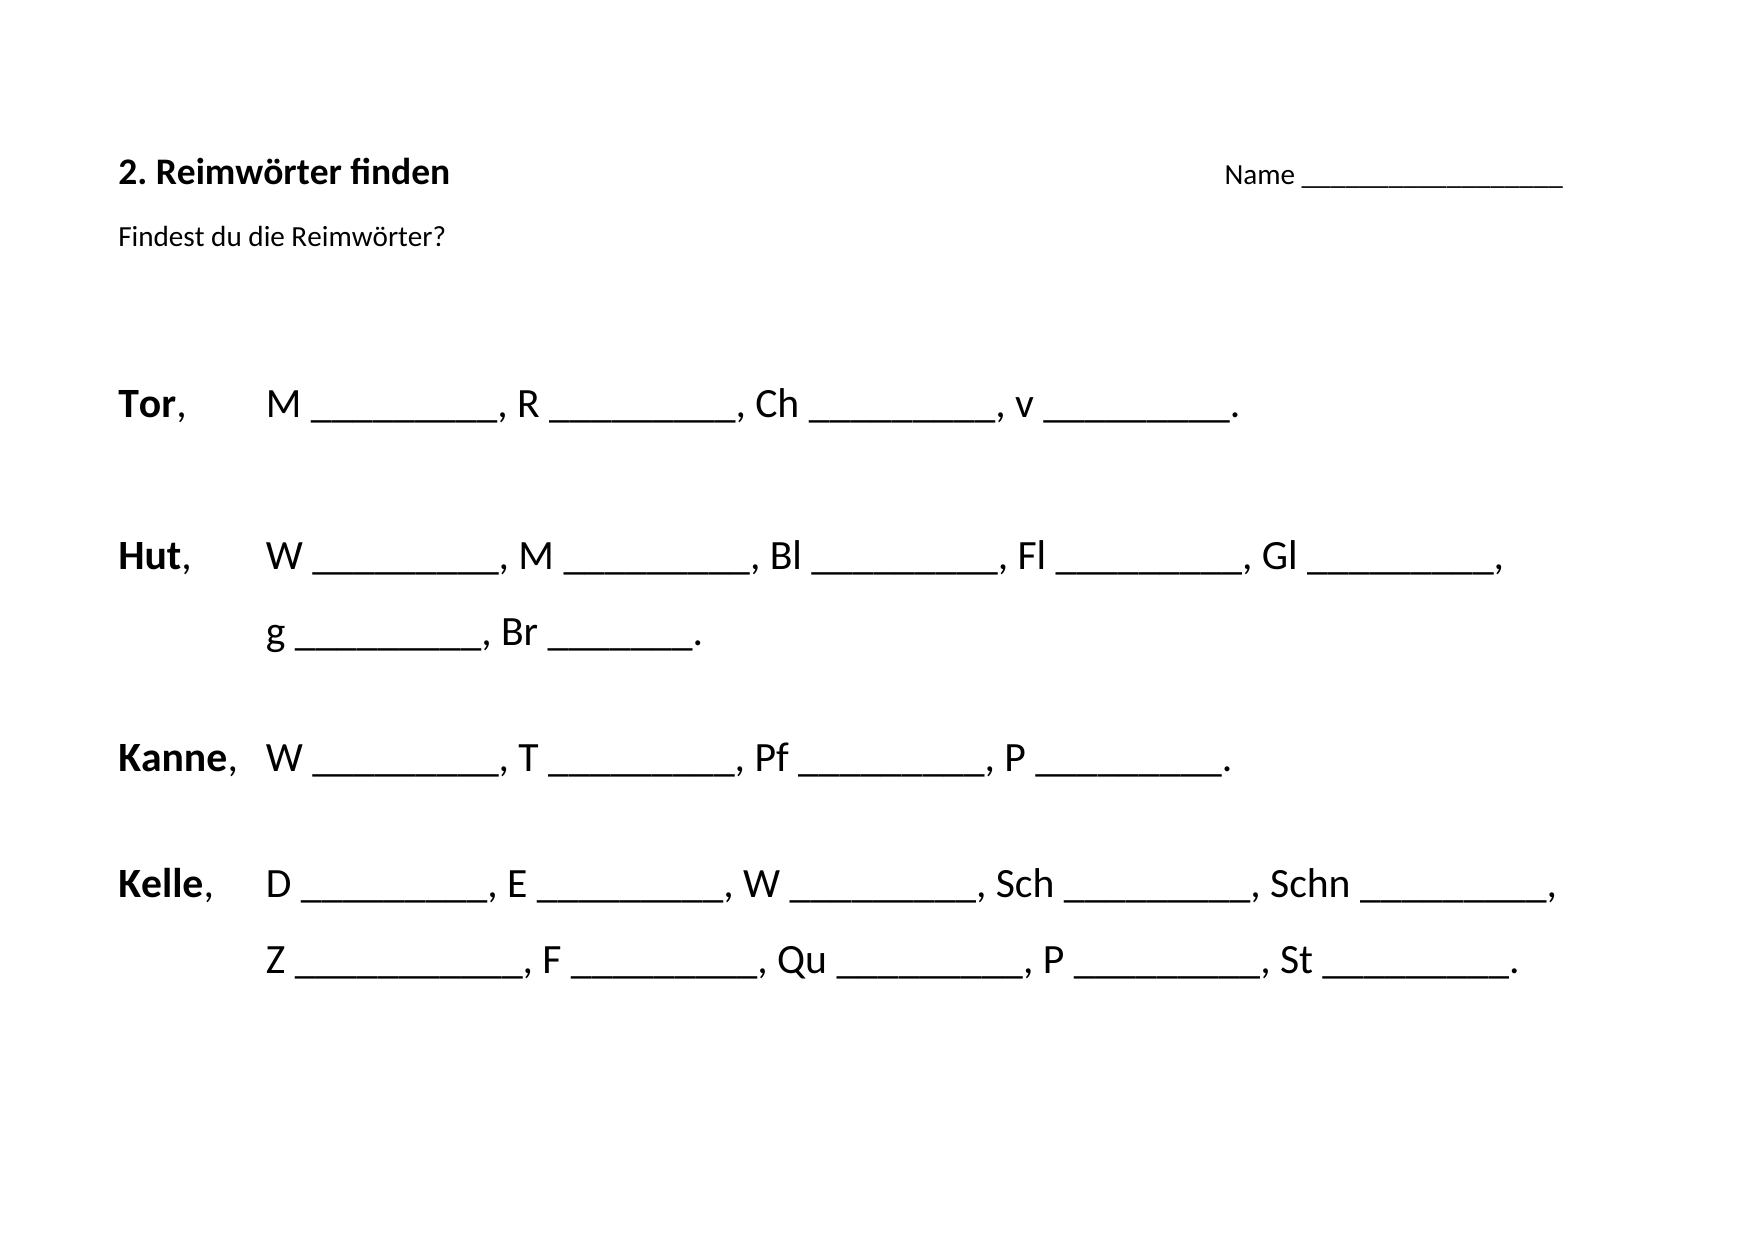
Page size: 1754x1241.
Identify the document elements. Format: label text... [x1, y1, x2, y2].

text Hut, W _________, M _________, Bl _________, Fl _________, Gl _________, [118, 529, 1606, 580]
text Tor, M _________, R _________, Ch _________, v _________. [118, 377, 1606, 428]
text 2. Reimwörter finden Name __________________ [118, 148, 1606, 193]
text Kelle, D _________, E _________, W _________, Sch _________, Schn _________, [118, 857, 1606, 908]
text Kanne, W _________, T _________, Pf _________, P _________. [118, 731, 1606, 782]
text g _________, Br _______. [192, 605, 1606, 656]
text Z ___________, F _________, Qu _________, P _________, St _________. [192, 933, 1606, 984]
text Findest du die Reimwörter? [118, 218, 1606, 254]
